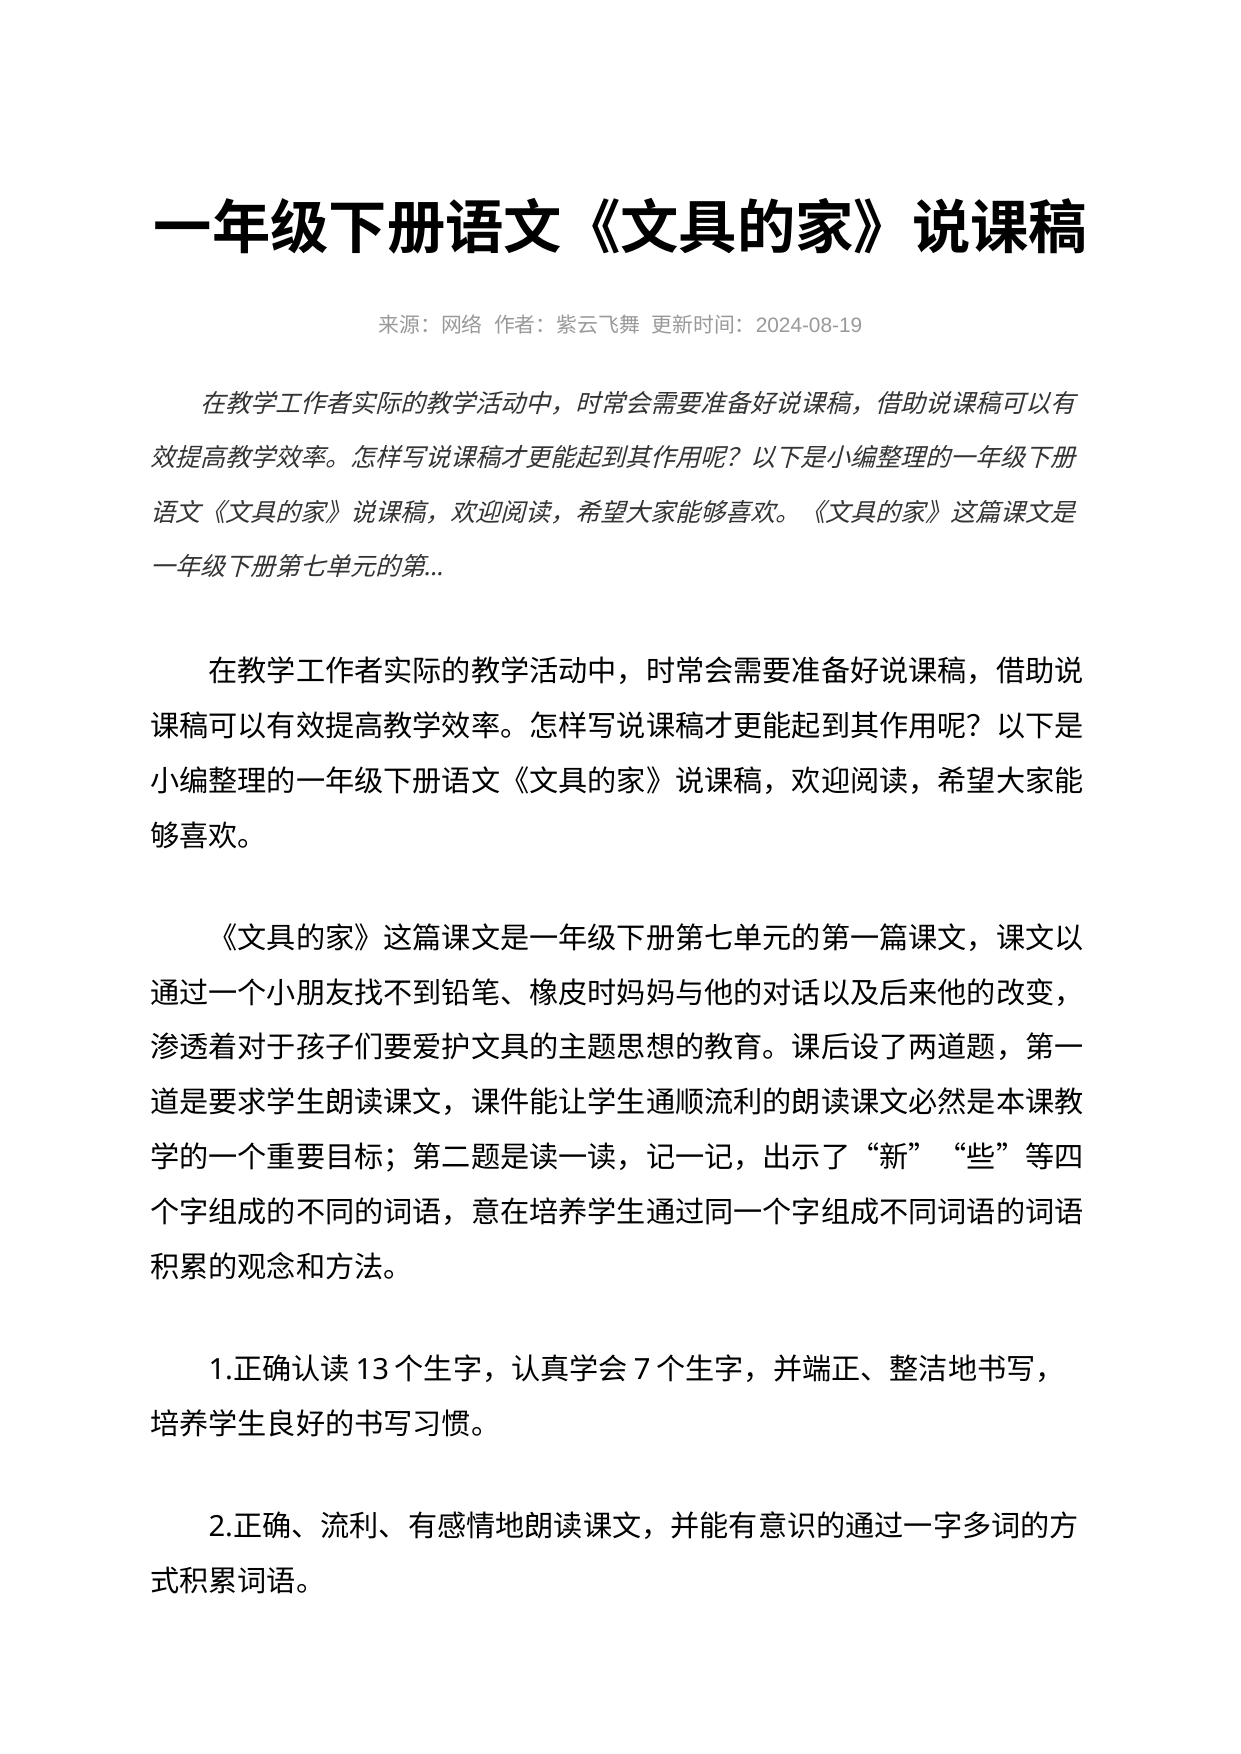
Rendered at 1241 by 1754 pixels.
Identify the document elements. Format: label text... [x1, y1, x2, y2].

text 在教学工作者实际的教学活动中，时常会需要准备好说课稿，借助说课稿可以有效提高教学效率。怎样写说课稿才更能起到其作用呢？以下是小编整理的一年级下册语文《文具的家》说课稿，欢迎阅读，希望大家能够喜欢。 [150, 648, 1090, 855]
text 《文具的家》这篇课文是一年级下册第七单元的第一篇课文，课文以通过一个小朋友找不到铅笔、橡皮时妈妈与他的对话以及后来他的改变，渗透着对于孩子们要爱护文具的主题思想的教育。课后设了两道题，第一道是要求学生朗读课文，课件能让学生通顺流利的朗读课文必然是本课教学的一个重要目标；第二题是读一读，记一记，出示了“新”“些”等四个字组成的不同的词语，意在培养学生通过同一个字组成不同词语的词语积累的观念和方法。 [150, 914, 1090, 1286]
text 1.正确认读13个生字，认真学会7个生字，并端正、整洁地书写，培养学生良好的书写习惯。 [150, 1345, 1090, 1443]
text 2.正确、流利、有感情地朗读课文，并能有意识的通过一字多词的方式积累词语。 [150, 1502, 1090, 1599]
subtitle 一年级下册语文《文具的家》说课稿 [150, 181, 1090, 266]
text 在教学工作者实际的教学活动中，时常会需要准备好说课稿，借助说课稿可以有效提高教学效率。怎样写说课稿才更能起到其作用呢？以下是小编整理的一年级下册语文《文具的家》说课稿，欢迎阅读，希望大家能够喜欢。《文具的家》这篇课文是一年级下册第七单元的第... [150, 383, 1090, 583]
text 来源：网络 作者：紫云飞舞 更新时间：2024-08-19 [150, 313, 1090, 337]
